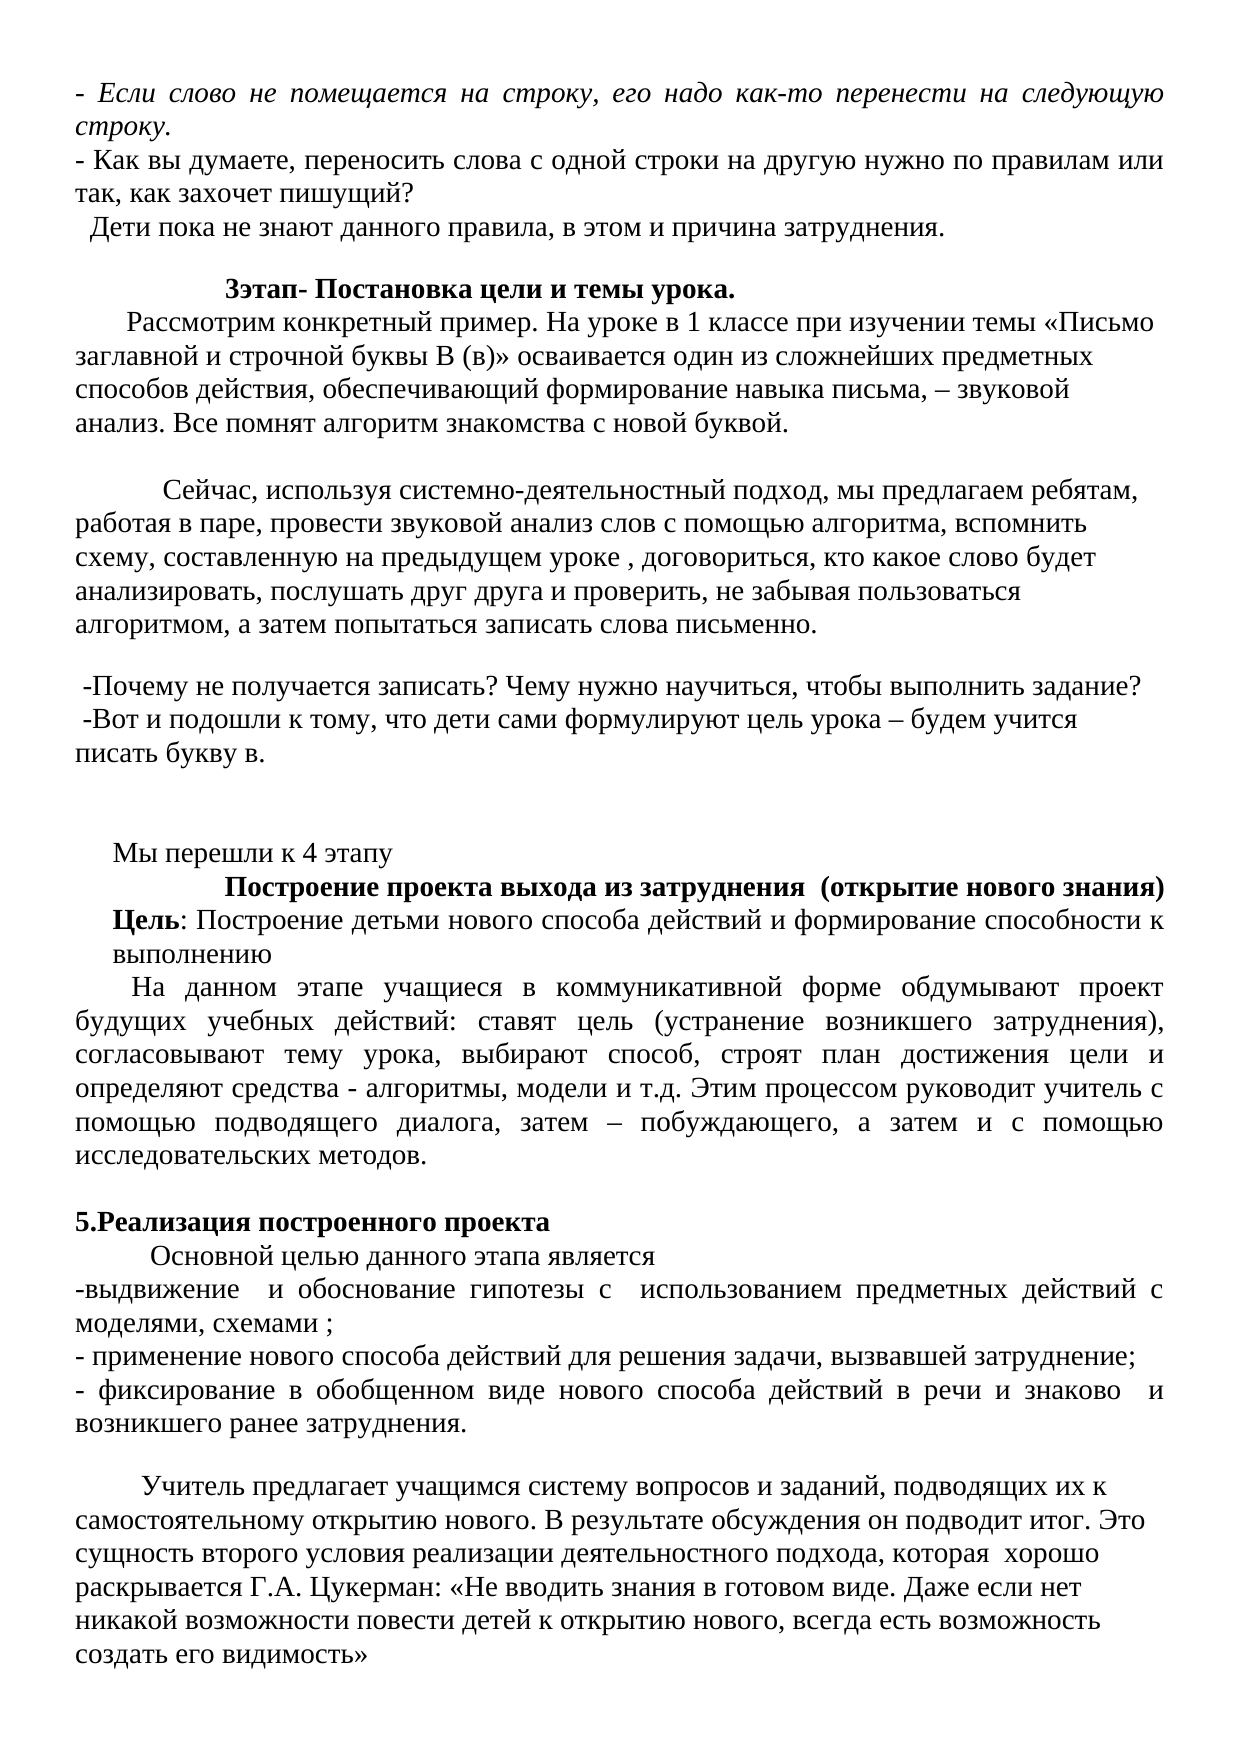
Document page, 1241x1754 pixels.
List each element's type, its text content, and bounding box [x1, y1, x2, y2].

text Основной целью данного этапа является [75, 1238, 1165, 1271]
text -выдвижение и обоснование гипотезы с использованием предметных действий с моделями, схемами ; [75, 1271, 1165, 1338]
text На данном этапе учащиеся в коммуникативной форме обдумывают проект будущих учебных действий: ставят цель (устранение возникшего затруднения), согласовывают тему урока, выбирают способ, строят план достижения цели и определяют средства - алгоритмы, модели и т.д. Этим процессом руководит учитель с помощью подводящего диалога, затем – побуждающего, а затем и с помощью исследовательских методов. [75, 969, 1165, 1171]
text - применение нового способа действий для решения задачи, вызвавшей затруднение; [75, 1338, 1165, 1372]
text -Почему не получается записать? Чему нужно научиться, чтобы выполнить задание? [75, 668, 1165, 701]
text Цель: Построение детьми нового способа действий и формирование способности к выполнению [112, 902, 1165, 969]
text 3этап- Постановка цели и темы урока. [225, 271, 1165, 304]
text - Если слово не помещается на строку, его надо как-то перенести на следующую строку. [75, 75, 1165, 142]
text Дети пока не знают данного правила, в этом и причина затруднения. [75, 209, 1165, 243]
text 5.Реализация построенного проекта [75, 1204, 1165, 1238]
text Построение проекта выхода из затруднения (открытие нового знания) [149, 869, 1165, 902]
text Мы перешли к 4 этапу [112, 835, 1165, 869]
text Рассмотрим конкретный пример. На уроке в 1 классе при изучении темы «Письмо заглавной и строчной буквы В (в)» осваивается один из сложнейших предметных способов действия, обеспечивающий формирование навыка письма, – звуковой анализ. Все помнят алгоритм знакомства с новой буквой. [75, 304, 1165, 438]
text Учитель предлагает учащимся систему вопросов и заданий, подводящих их к самостоятельному открытию нового. В результате обсуждения он подводит итог. Это сущность второго условия реализации деятельностного подхода, которая хорошо раскрывается Г.А. Цукерман: «Не вводить знания в готовом виде. Даже если нет никакой возможности повести детей к открытию нового, всегда есть возможность создать его видимость» [75, 1468, 1165, 1669]
text - Как вы думаете, переносить слова с одной строки на другую нужно по правилам или так, как захочет пишущий? [75, 142, 1165, 209]
text - фиксирование в обобщенном виде нового способа действий в речи и знаково и возникшего ранее затруднения. [75, 1372, 1165, 1439]
text Сейчас, используя системно-деятельностный подход, мы предлагаем ребятам, работая в паре, провести звуковой анализ слов с помощью алгоритма, вспомнить схему, составленную на предыдущем уроке , договориться, кто какое слово будет анализировать, послушать друг друга и проверить, не забывая пользоваться алгоритмом, а затем попытаться записать слова письменно. [75, 472, 1165, 668]
text -Вот и подошли к тому, что дети сами формулируют цель урока – будем учится писать букву в. [75, 701, 1165, 768]
